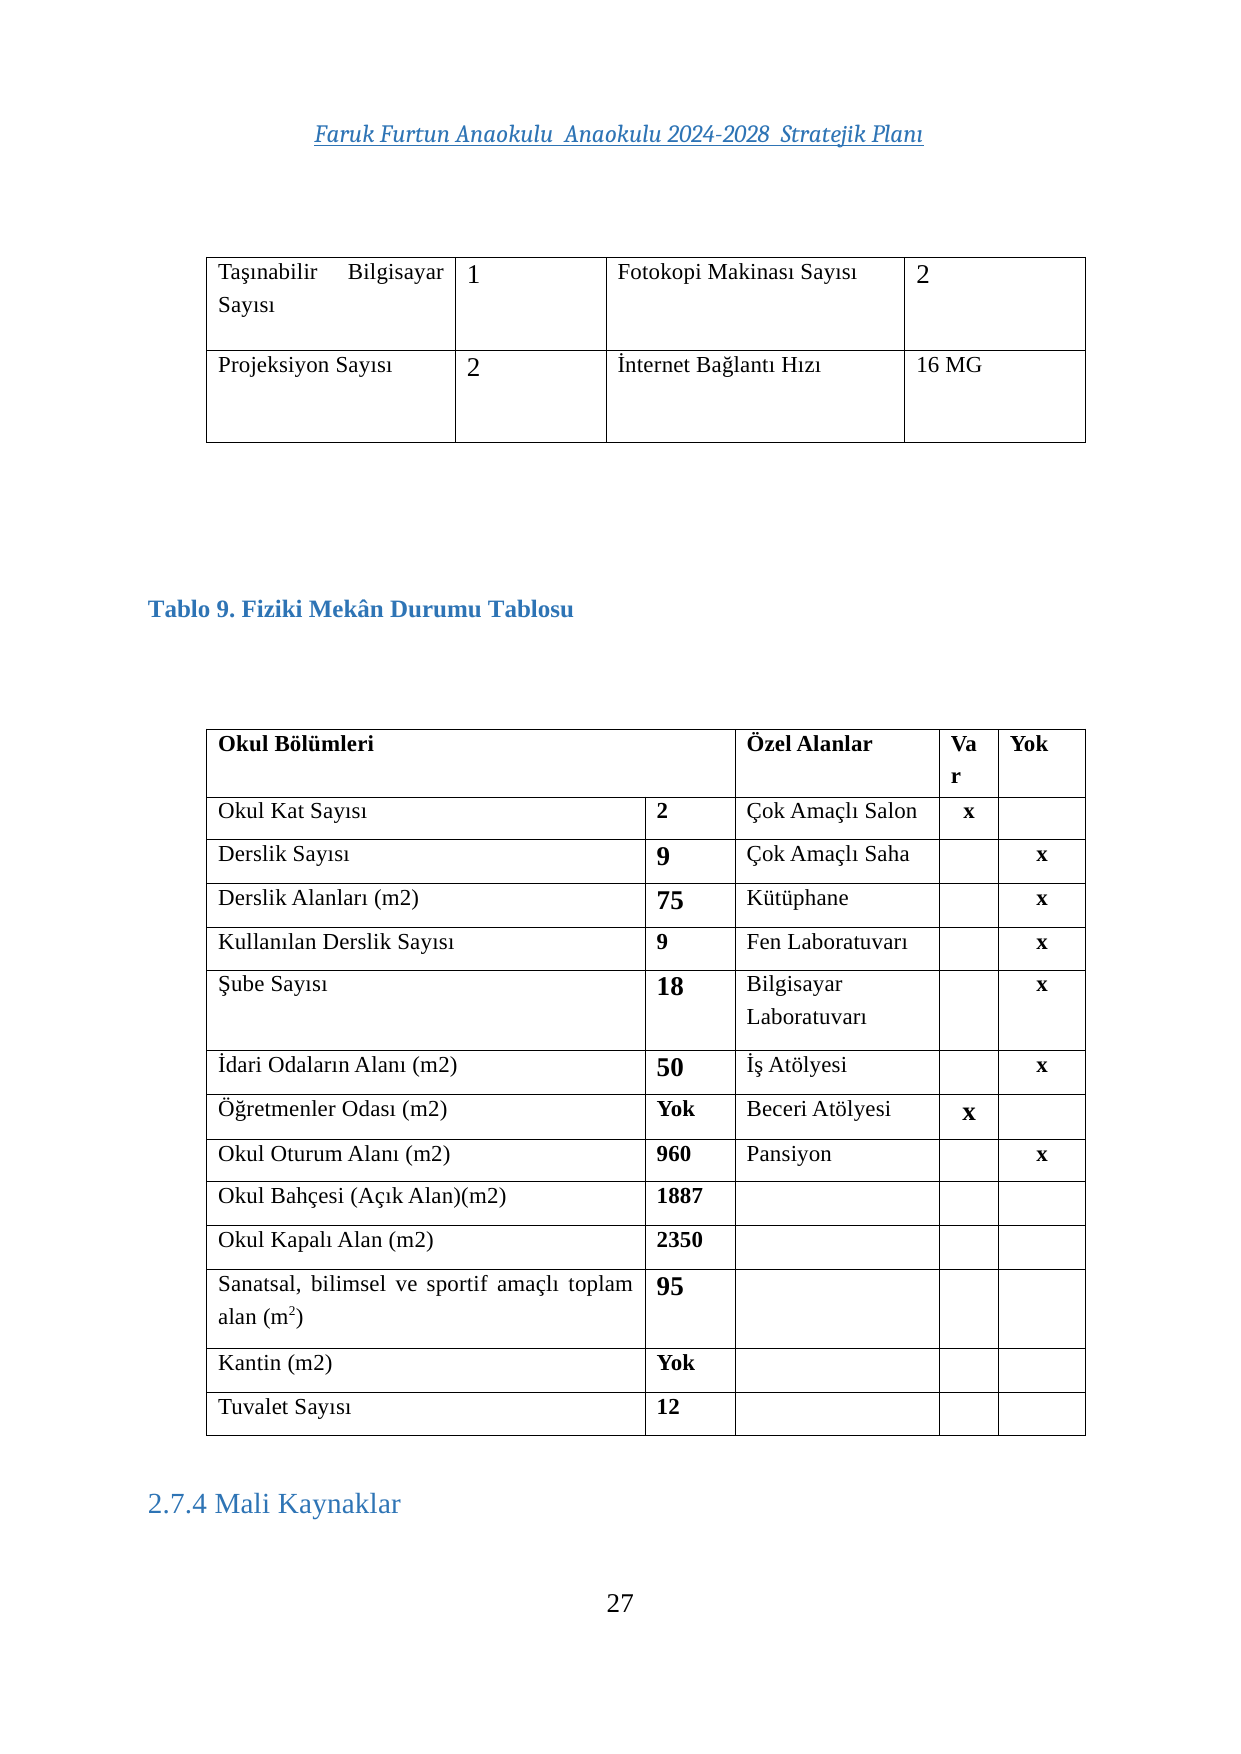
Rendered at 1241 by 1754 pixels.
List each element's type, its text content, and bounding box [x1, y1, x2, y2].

table_cell x [999, 1051, 1085, 1094]
table_cell İdari Odaların Alanı (m2) [207, 1051, 645, 1094]
table_cell 95 [646, 1270, 735, 1348]
table_cell [999, 1226, 1085, 1269]
table_cell 16 MG [905, 351, 1085, 442]
table_cell x [999, 1140, 1085, 1181]
text 2.7.4 Mali Kaynaklar [148, 1486, 1093, 1519]
table_cell [736, 1349, 939, 1392]
table_cell Tuvalet Sayısı [207, 1393, 645, 1434]
table_cell [940, 1051, 998, 1094]
table_cell Pansiyon [736, 1140, 939, 1181]
table_header Yok [999, 730, 1085, 797]
table_cell Fen Laboratuvarı [736, 928, 939, 969]
table_cell [999, 1270, 1085, 1348]
table_cell Derslik Alanları (m2) [207, 884, 645, 927]
table_cell Projeksiyon Sayısı [207, 351, 455, 442]
table_cell 960 [646, 1140, 735, 1181]
table_cell Okul Oturum Alanı (m2) [207, 1140, 645, 1181]
table_cell [940, 1140, 998, 1181]
table_cell 18 [646, 971, 735, 1050]
table_cell 12 [646, 1393, 735, 1434]
table_cell 50 [646, 1051, 735, 1094]
table_cell Okul Kapalı Alan (m2) [207, 1226, 645, 1269]
table_cell Taşınabilir Bilgisayar Sayısı [207, 258, 455, 349]
table_cell [736, 1182, 939, 1225]
table_cell Yok [646, 1349, 735, 1392]
table_cell [940, 928, 998, 969]
table_header Var [940, 730, 998, 797]
table_cell Kütüphane [736, 884, 939, 927]
table_cell 9 [646, 928, 735, 969]
table_cell Çok Amaçlı Saha [736, 840, 939, 883]
table_cell x [940, 798, 998, 839]
table_cell Fotokopi Makinası Sayısı [607, 258, 904, 349]
table_cell [940, 884, 998, 927]
table_cell Derslik Sayısı [207, 840, 645, 883]
table_cell İnternet Bağlantı Hızı [607, 351, 904, 442]
table_cell x [999, 840, 1085, 883]
text Tablo 9. Fiziki Mekân Durumu Tablosu [148, 594, 1094, 623]
table_cell [940, 1270, 998, 1348]
table_cell Beceri Atölyesi [736, 1095, 939, 1138]
table_cell 2 [456, 351, 606, 442]
table_cell Kantin (m2) [207, 1349, 645, 1392]
table_cell x [940, 1095, 998, 1138]
table_cell [940, 1182, 998, 1225]
table_header Özel Alanlar [736, 730, 939, 797]
table_cell [999, 1182, 1085, 1225]
table_cell x [999, 928, 1085, 969]
table_cell 2 [646, 798, 735, 839]
table_cell [940, 971, 998, 1050]
table_cell [736, 1226, 939, 1269]
table_cell Şube Sayısı [207, 971, 645, 1050]
table_cell [999, 1349, 1085, 1392]
table_cell [940, 840, 998, 883]
table_cell [940, 1349, 998, 1392]
table_cell Okul Kat Sayısı [207, 798, 645, 839]
table_cell 75 [646, 884, 735, 927]
table_header Okul Bölümleri [207, 730, 735, 797]
table_cell x [999, 971, 1085, 1050]
table_cell [940, 1226, 998, 1269]
table_cell 2350 [646, 1226, 735, 1269]
table_cell İş Atölyesi [736, 1051, 939, 1094]
table_cell Bilgisayar Laboratuvarı [736, 971, 939, 1050]
table_cell Çok Amaçlı Salon [736, 798, 939, 839]
table_cell 9 [646, 840, 735, 883]
table_cell [999, 798, 1085, 839]
table_cell Öğretmenler Odası (m2) [207, 1095, 645, 1138]
table_cell x [999, 884, 1085, 927]
table_cell [736, 1270, 939, 1348]
table_cell 2 [905, 258, 1085, 349]
table_cell 1887 [646, 1182, 735, 1225]
table_cell Kullanılan Derslik Sayısı [207, 928, 645, 969]
table_cell Yok [646, 1095, 735, 1138]
table_cell Okul Bahçesi (Açık Alan)(m2) [207, 1182, 645, 1225]
table_cell [999, 1393, 1085, 1434]
table_cell [736, 1393, 939, 1434]
table_cell Sanatsal, bilimsel ve sportif amaçlı toplam alan (m2) [207, 1270, 645, 1348]
table_cell [940, 1393, 998, 1434]
table_cell [999, 1095, 1085, 1138]
table_cell 1 [456, 258, 606, 349]
